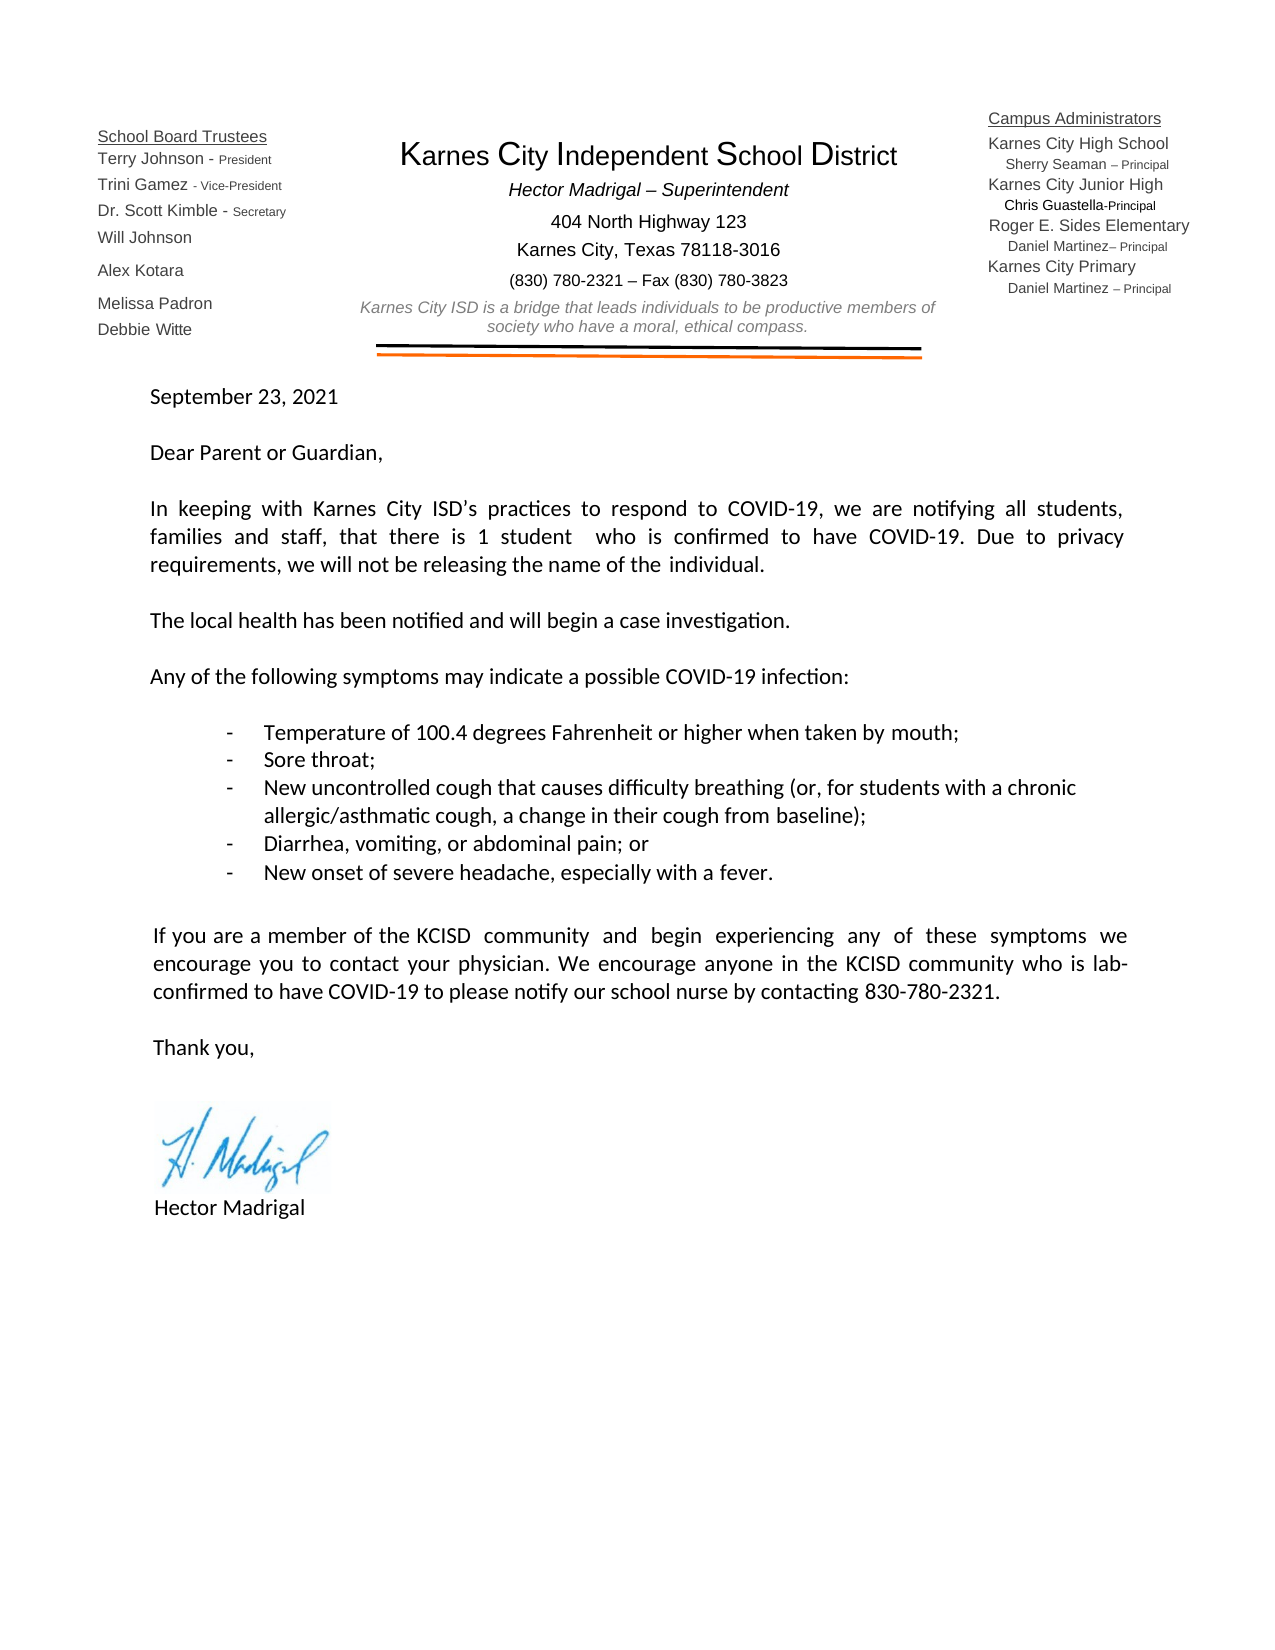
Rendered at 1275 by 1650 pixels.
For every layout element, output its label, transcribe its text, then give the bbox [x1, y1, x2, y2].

title Karnes City Independent School District [332, 134, 964, 172]
text Daniel Martinez– Principal [976, 238, 1199, 255]
list New uncontrolled cough that causes difficulty breathing (or, for students with a chronic allergic/asthmatic cough, a change in their cough from baseline); [226, 773, 1127, 829]
text Daniel Martinez – Principal [1008, 279, 1210, 296]
text Dr. Scott Kimble - Secretary [97, 201, 291, 220]
list Diarrhea, vomiting, or abdominal pain; or [226, 829, 1210, 858]
text Will Johnson [97, 227, 234, 247]
text Thank you, [153, 1033, 1210, 1061]
text Alex Kotara [97, 261, 234, 280]
text (830) 780-2321 – Fax (830) 780-3823 [332, 271, 965, 290]
text September 23, 2021 [150, 382, 1210, 410]
text Campus Administrators Karnes City High School [980, 109, 1169, 153]
text Karnes City Junior High [986, 175, 1165, 194]
text Debbie Witte [97, 320, 234, 339]
text Karnes City ISD is a bridge that leads individuals to be productive members of society who have a moral, ethical compass. [332, 297, 964, 336]
text Trini Gamez - Vice-President [97, 175, 291, 194]
text Hector Madrigal [154, 1098, 1210, 1221]
text School Board Trustees Terry Johnson - President [97, 127, 274, 168]
text Hector Madrigal – Superintendent [508, 179, 968, 200]
text 404 North Highway 123 Karnes City, Texas 78118-3016 [517, 211, 782, 260]
text Karnes City Primary [988, 257, 1210, 276]
text The local health has been notified and will begin a case investigation. [150, 606, 1126, 634]
text Dear Parent or Guardian, [150, 438, 1210, 466]
list New onset of severe headache, especially with a fever. [226, 858, 1210, 886]
list Sore throat; [226, 746, 1210, 773]
text Sherry Seaman – Principal [1005, 158, 1200, 172]
text Any of the following symptoms may indicate a possible COVID-19 infection: [150, 662, 1210, 690]
picture [154, 1101, 332, 1194]
text Roger E. Sides Elementary [976, 216, 1189, 235]
text Chris Guastella-Principal [994, 197, 1165, 213]
list Temperature of 100.4 degrees Fahrenheit or higher when taken by mouth; [226, 718, 1210, 746]
text If you are a member of the KCISD community and begin experiencing any of these symptoms we encourage you to contact your physician. We encourage anyone in the KCISD community who is lab-confirmed to have COVID-19 to please notify our school nurse by contacting 830-780-2321. [153, 921, 1129, 1005]
text In keeping with Karnes City ISD’s practices to respond to COVID-19, we are notifying all students, families and staff, that there is 1 student who is confirmed to have COVID-19. Due to privacy requirements, we will not be releasing the name of the individual. [150, 494, 1126, 578]
text Melissa Padron [97, 294, 234, 313]
